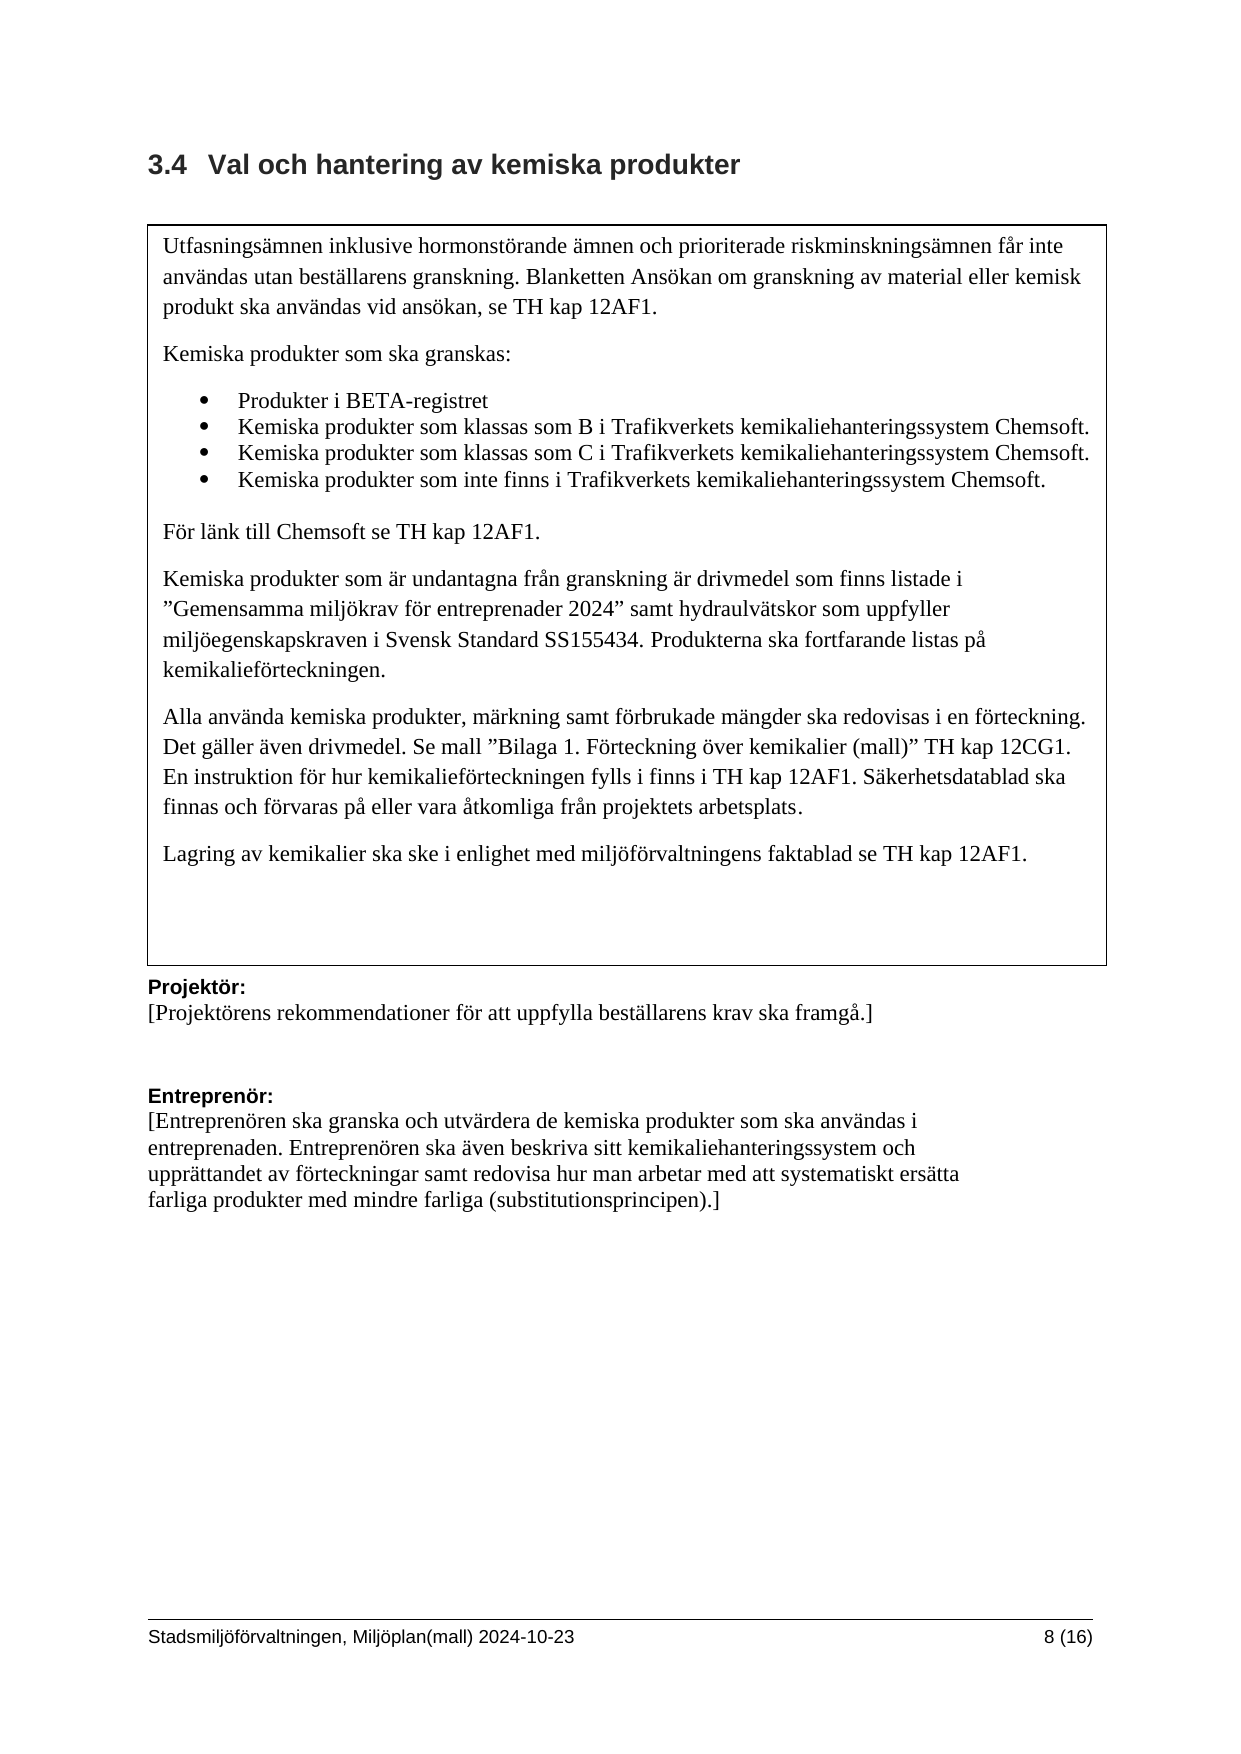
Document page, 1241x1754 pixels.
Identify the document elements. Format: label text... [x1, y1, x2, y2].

text Projektör: [148, 975, 974, 999]
list Val och hantering av kemiska produkter [148, 148, 974, 180]
text Entreprenör: [148, 1083, 974, 1107]
